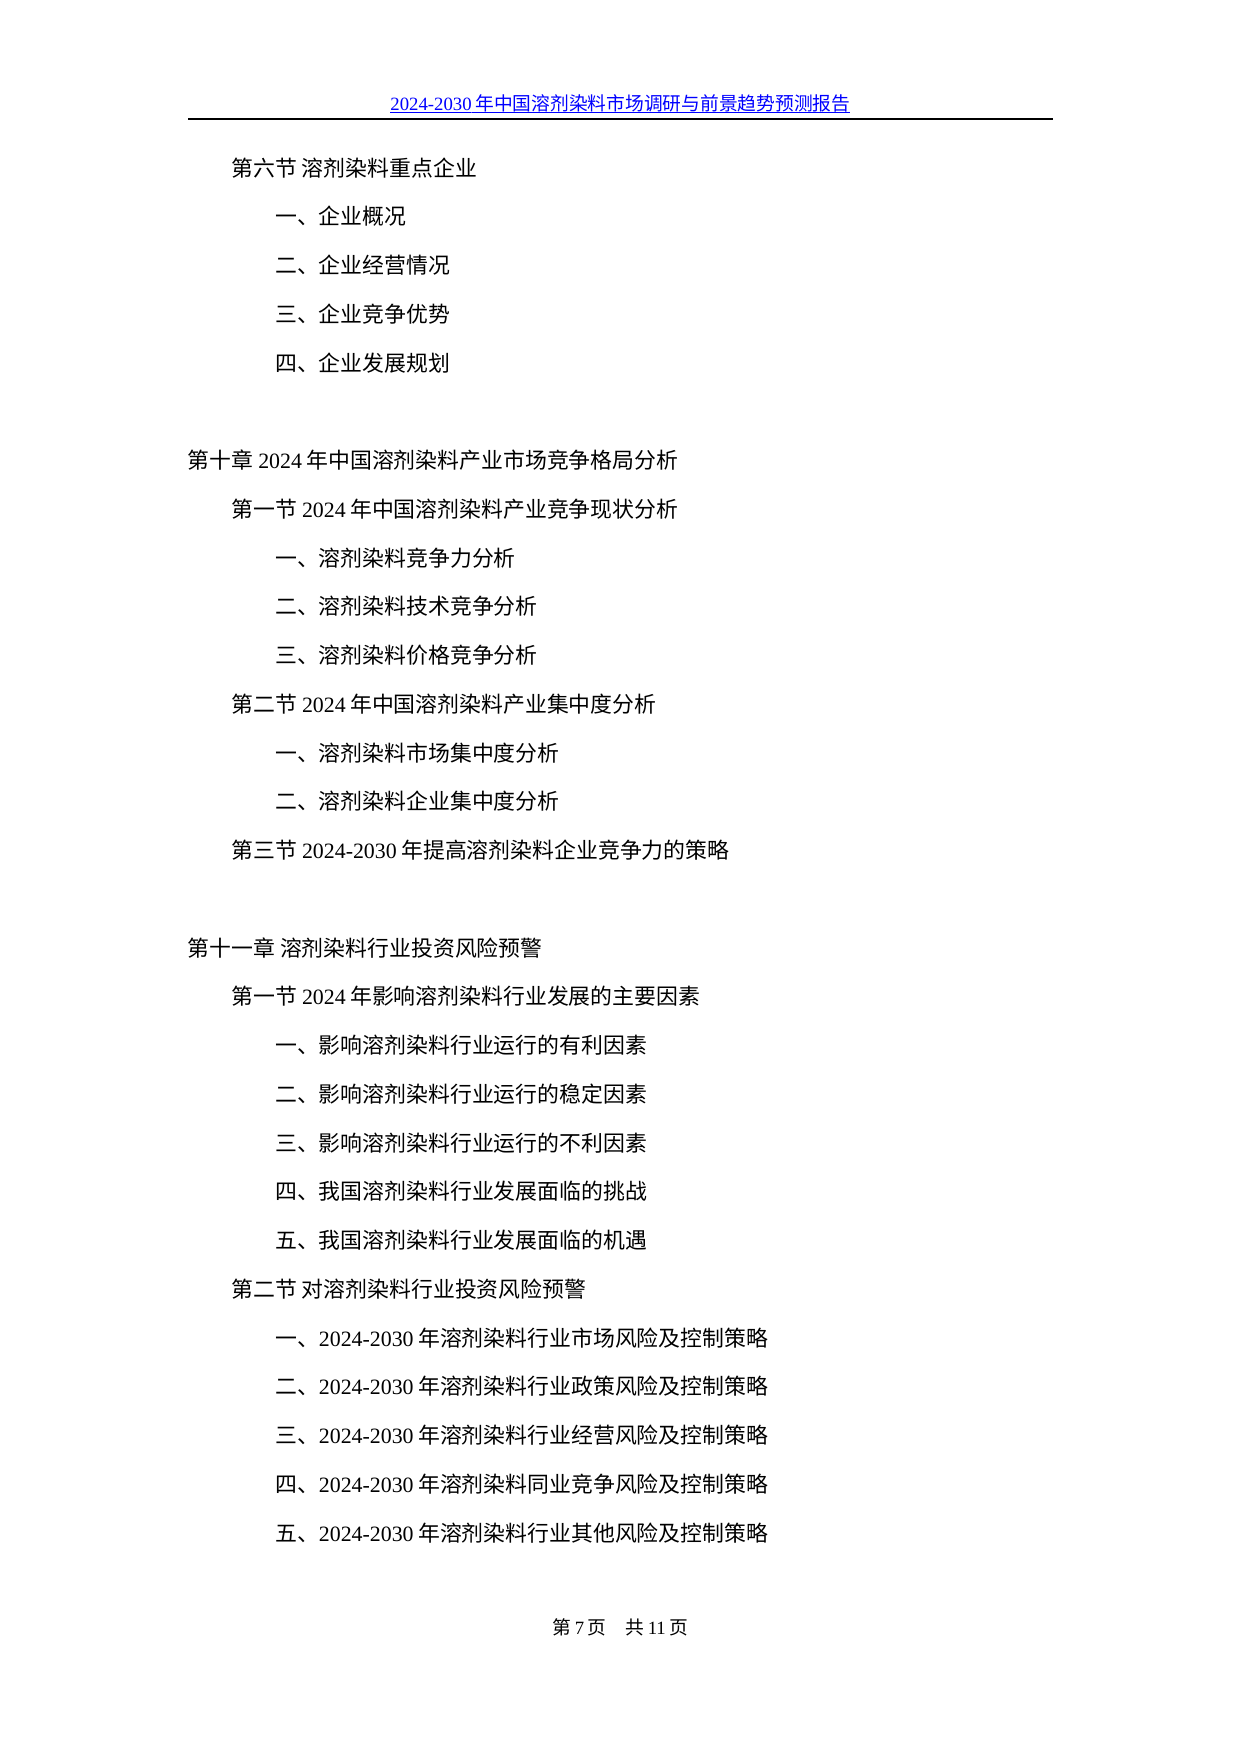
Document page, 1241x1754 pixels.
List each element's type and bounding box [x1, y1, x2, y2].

text [187, 150, 1053, 1548]
